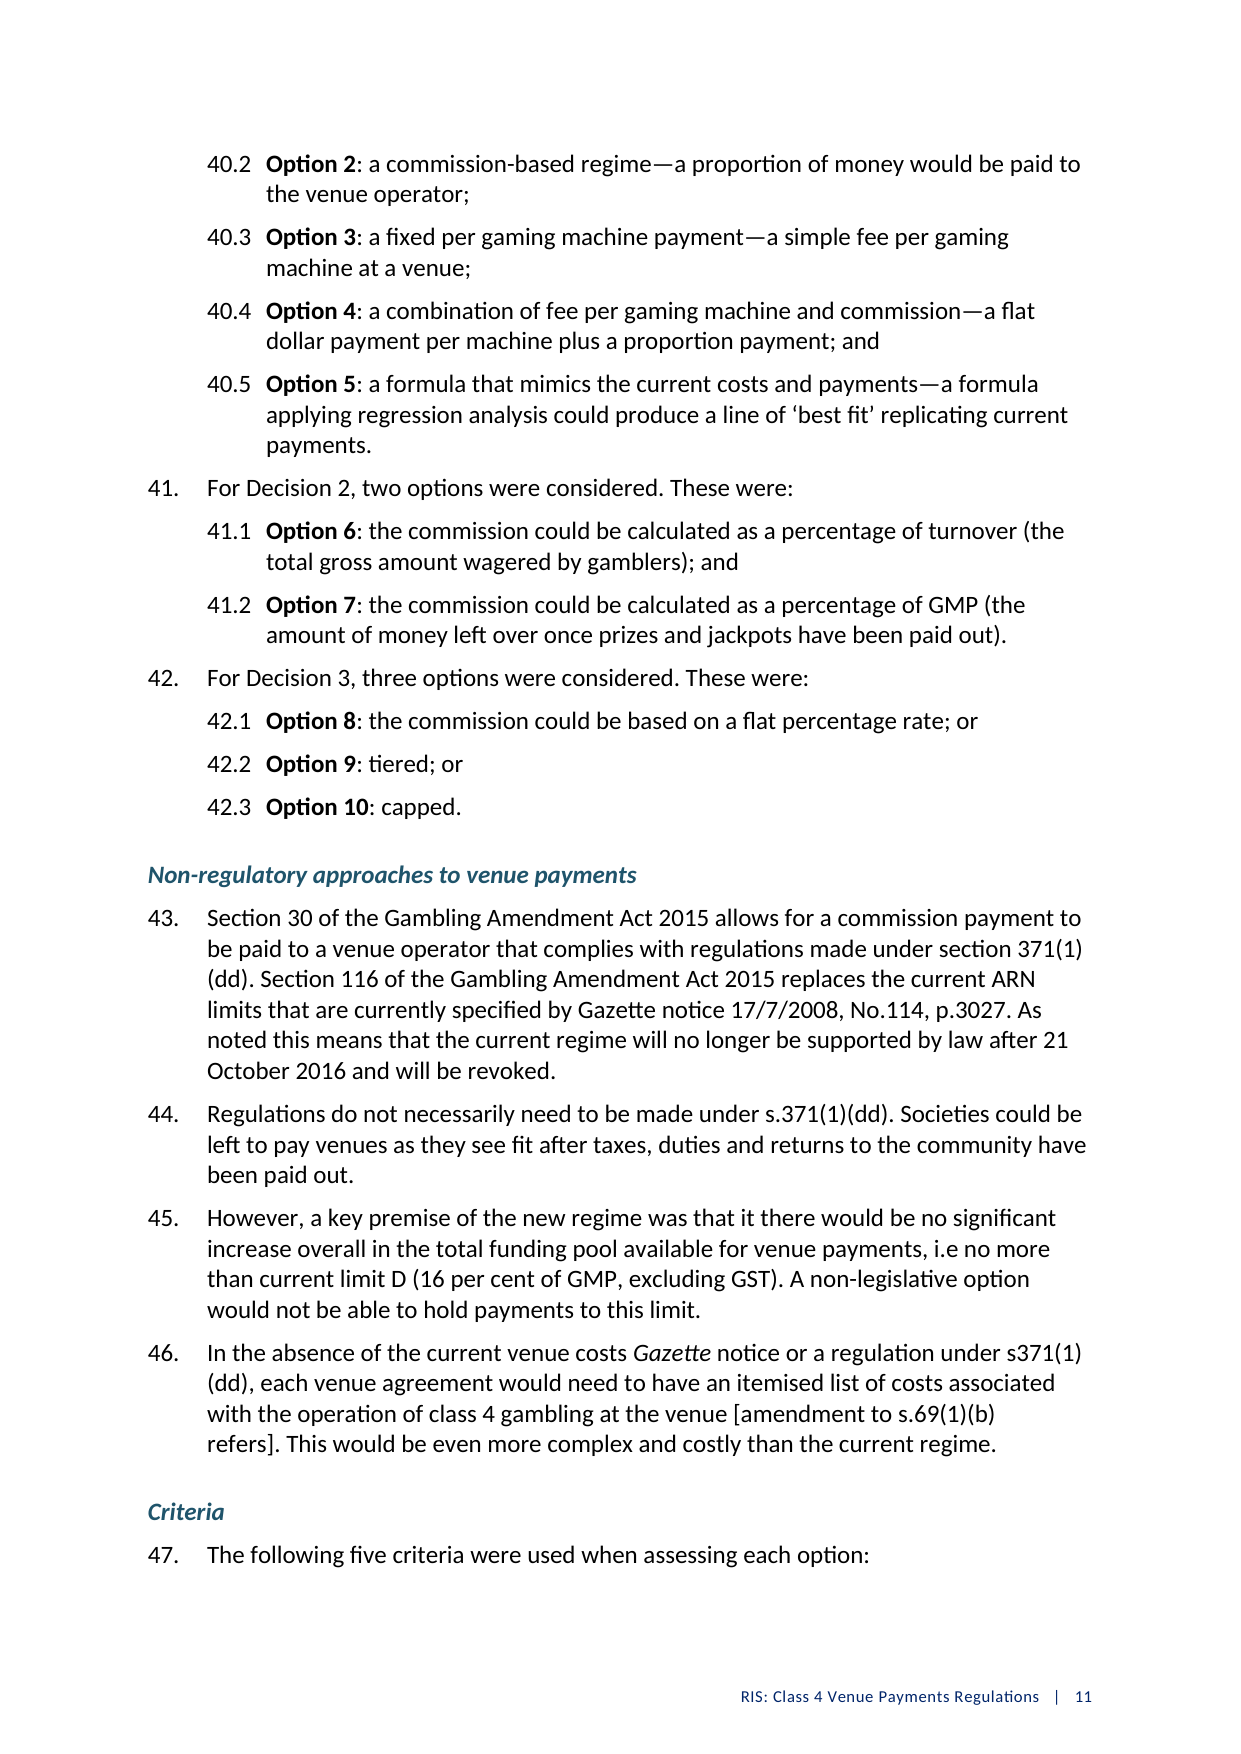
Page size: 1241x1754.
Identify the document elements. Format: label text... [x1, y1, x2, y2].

subtitle Criteria [148, 1496, 1092, 1527]
text Option 6: the commission could be calculated as a percentage of turnover (the total gross amount wagered by gamblers); and [207, 515, 1092, 576]
text For Decision 3, three options were considered. These were: [148, 662, 1092, 693]
text Regulations do not necessarily need to be made under s.371(1)(dd). Societies could be left to pay venues as they see fit after taxes, duties and returns to the community have been paid out. [148, 1098, 1092, 1190]
text Section 30 of the Gambling Amendment Act 2015 allows for a commission payment to be paid to a venue operator that complies with regulations made under section 371(1)(dd). Section 116 of the Gambling Amendment Act 2015 replaces the current ARN limits that are currently specified by Gazette notice 17/7/2008, No.114, p.3027. As noted this means that the current regime will no longer be supported by law after 21 October 2016 and will be revoked. [148, 903, 1092, 1086]
text The following five criteria were used when assessing each option: [148, 1539, 1092, 1570]
subtitle Non-regulatory approaches to venue payments [148, 859, 1092, 890]
text For Decision 2, two options were considered. These were: [148, 472, 1092, 503]
text Option 8: the commission could be based on a flat percentage rate; or [207, 706, 1092, 736]
text Option 5: a formula that mimics the current costs and payments—a formula applying regression analysis could produce a line of ‘best fit’ replicating current payments. [207, 368, 1092, 460]
text Option 10: capped. [207, 792, 1092, 822]
text Option 3: a fixed per gaming machine payment—a simple fee per gaming machine at a venue; [207, 221, 1092, 282]
text Option 4: a combination of fee per gaming machine and commission—a flat dollar payment per machine plus a proportion payment; and [207, 295, 1092, 356]
text However, a key premise of the new regime was that it there would be no significant increase overall in the total funding pool available for venue payments, i.e no more than current limit D (16 per cent of GMP, excluding GST). A non-legislative option would not be able to hold payments to this limit. [148, 1202, 1092, 1324]
text Option 9: tiered; or [207, 748, 1092, 779]
text Option 7: the commission could be calculated as a percentage of GMP (the amount of money left over once prizes and jackpots have been paid out). [207, 589, 1092, 650]
text Option 2: a commission-based regime—a proportion of money would be paid to the venue operator; [207, 148, 1092, 209]
text In the absence of the current venue costs Gazette notice or a regulation under s371(1)(dd), each venue agreement would need to have an itemised list of costs associated with the operation of class 4 gambling at the venue [amendment to s.69(1)(b) refers]. This would be even more complex and costly than the current regime. [148, 1337, 1092, 1459]
